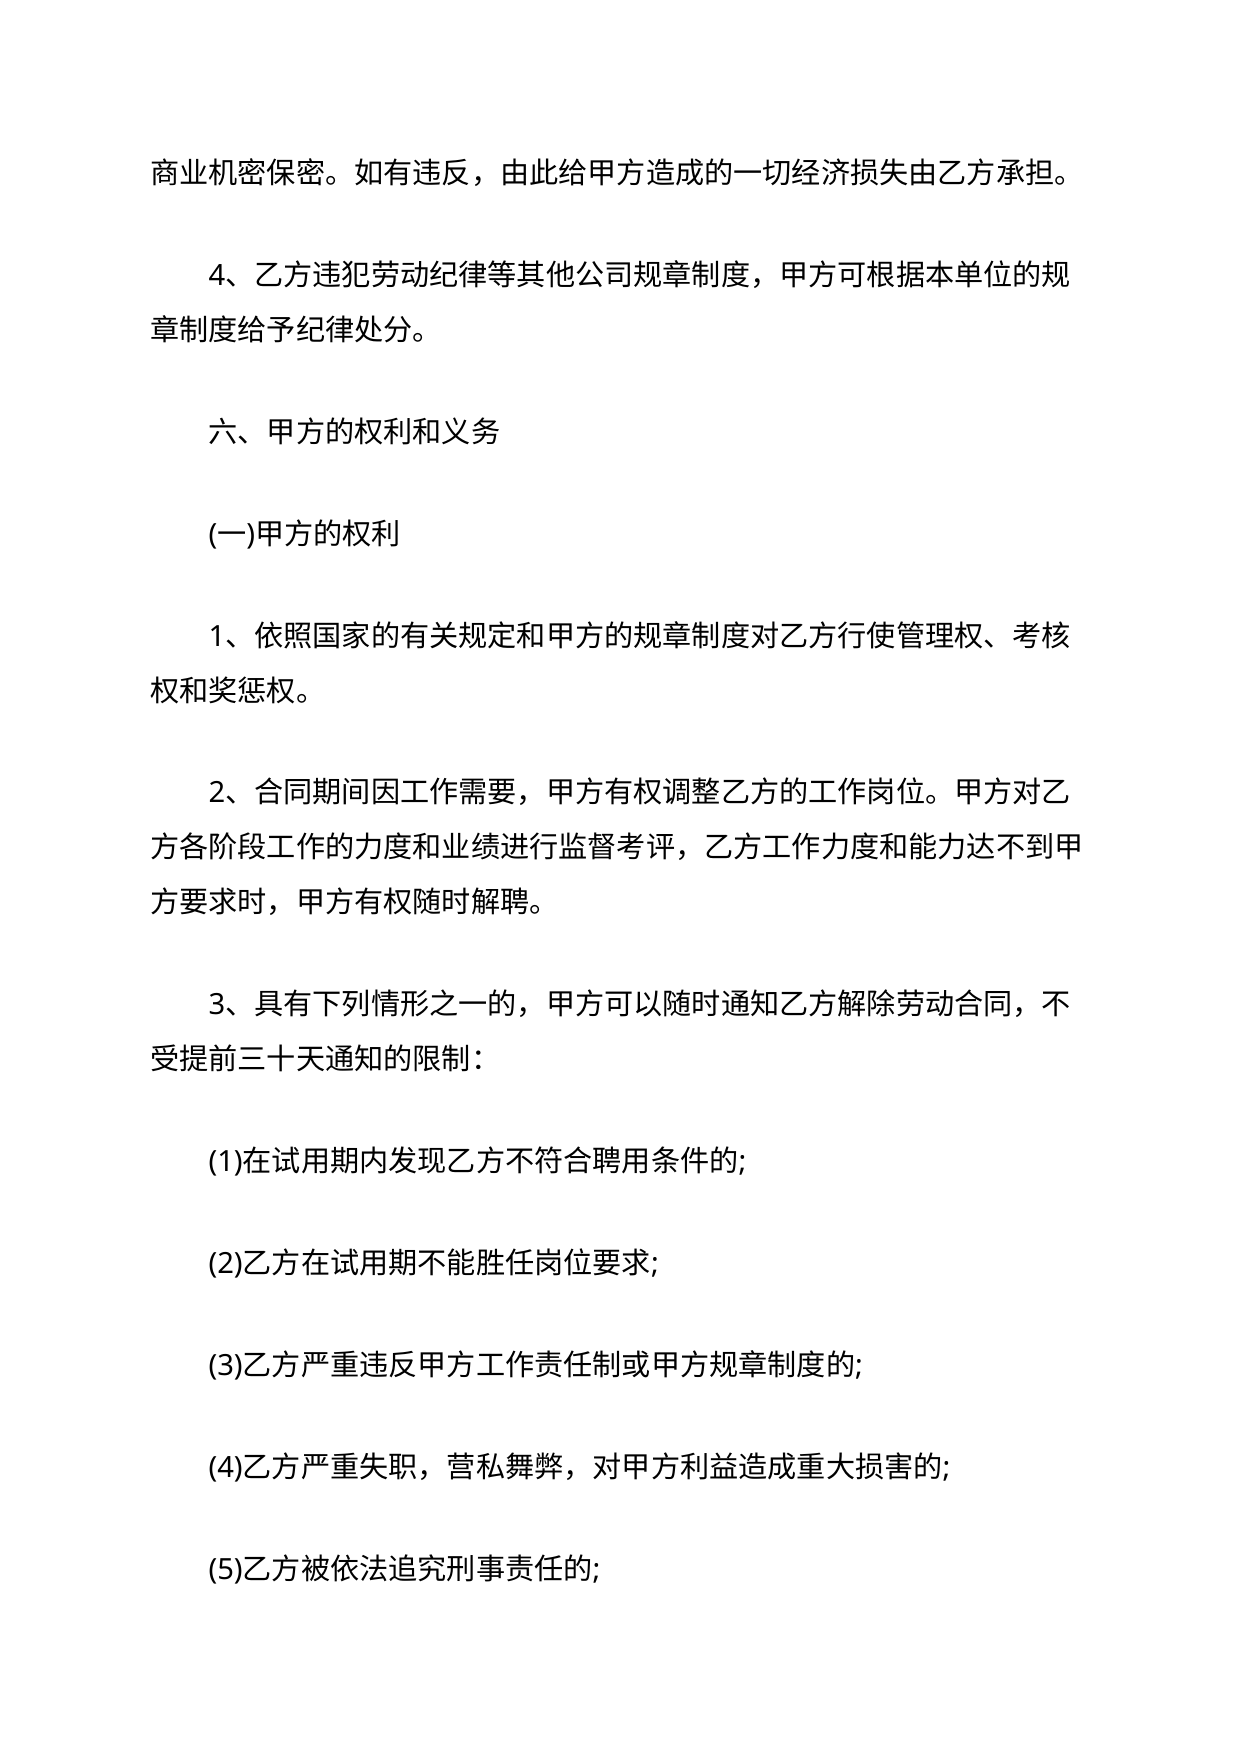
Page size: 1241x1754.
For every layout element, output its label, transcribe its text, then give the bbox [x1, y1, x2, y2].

text (3)乙方严重违反甲方工作责任制或甲方规章制度的; [150, 1341, 1090, 1384]
text (一)甲方的权利 [150, 510, 1090, 553]
text 4、乙方违犯劳动纪律等其他公司规章制度，甲方可根据本单位的规章制度给予纪律处分。 [150, 252, 1090, 349]
text (4)乙方严重失职，营私舞弊，对甲方利益造成重大损害的; [150, 1443, 1090, 1486]
text (2)乙方在试用期不能胜任岗位要求; [150, 1239, 1090, 1282]
text 3、具有下列情形之一的，甲方可以随时通知乙方解除劳动合同，不受提前三十天通知的限制： [150, 981, 1090, 1078]
text (1)在试用期内发现乙方不符合聘用条件的; [150, 1137, 1090, 1180]
text (5)乙方被依法追究刑事责任的; [150, 1545, 1090, 1588]
text 1、依照国家的有关规定和甲方的规章制度对乙方行使管理权、考核权和奖惩权。 [150, 612, 1090, 709]
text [150, 150, 1090, 192]
text 2、合同期间因工作需要，甲方有权调整乙方的工作岗位。甲方对乙方各阶段工作的力度和业绩进行监督考评，乙方工作力度和能力达不到甲方要求时，甲方有权随时解聘。 [150, 769, 1090, 921]
text 六、甲方的权利和义务 [150, 408, 1090, 451]
